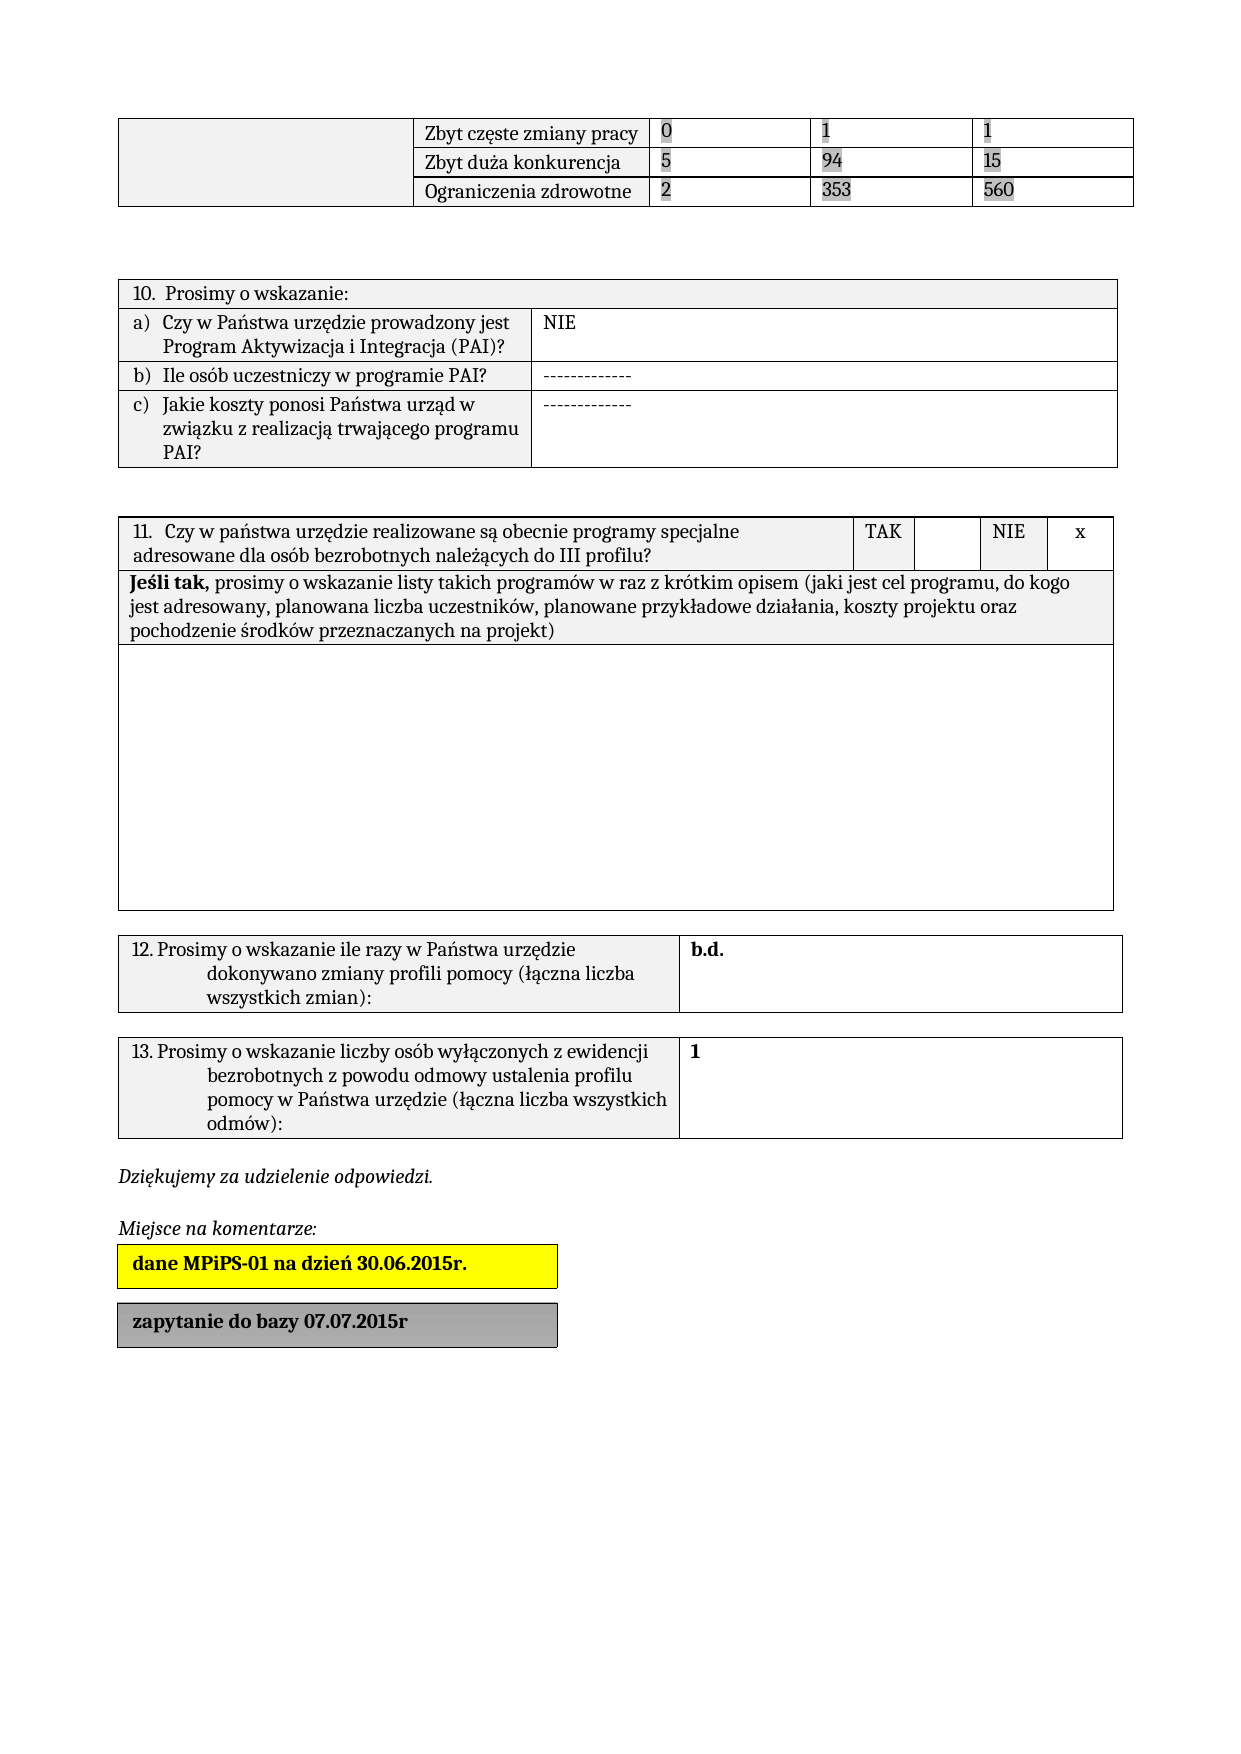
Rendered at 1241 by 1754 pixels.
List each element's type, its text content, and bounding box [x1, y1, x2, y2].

table_cell 2 [650, 178, 810, 206]
table_header Czy w państwa urzędzie realizowane są obecnie programy specjalne adresowane dla osób bezrobotnych należących do III profilu? [119, 518, 853, 569]
table_header b.d. [680, 936, 1122, 1012]
table_header Prosimy o wskazanie: [119, 280, 1117, 308]
table_cell Czy w Państwa urzędzie prowadzony jest Program Aktywizacja i Integracja (PAI)? [119, 309, 531, 361]
table_cell 353 [811, 178, 972, 206]
text Dziękujemy za udzielenie odpowiedzi. [118, 1165, 1122, 1189]
table_cell Zbyt częste zmiany pracy [414, 119, 649, 147]
table_cell [119, 645, 1113, 910]
table_header TAK [854, 518, 914, 569]
table_cell Ile osób uczestniczy w programie PAI? [119, 362, 531, 390]
table_cell Zbyt duża konkurencja [414, 148, 649, 176]
table_header Prosimy o wskazanie ile razy w Państwa urzędzie dokonywano zmiany profili pomocy (łączna liczba wszystkich zmian): [119, 936, 679, 1012]
table_header 1 [680, 1038, 1122, 1138]
table_header NIE [981, 518, 1047, 569]
table_header x [1048, 518, 1113, 569]
table_cell ------------- [532, 362, 1117, 390]
table_cell 560 [973, 178, 1133, 206]
table_cell 1 [811, 119, 972, 147]
table_header Prosimy o wskazanie liczby osób wyłączonych z ewidencji bezrobotnych z powodu odmowy ustalenia profilu pomocy w Państwa urzędzie (łączna liczba wszystkich odmów): [119, 1038, 679, 1138]
table_header [915, 518, 980, 569]
table_cell Jakie koszty ponosi Państwa urząd w związku z realizacją trwającego programu PAI? [119, 391, 531, 467]
table_cell 0 [650, 119, 810, 147]
table_cell 1 [973, 119, 1133, 147]
table_cell NIE [532, 309, 1117, 361]
text Miejsce na komentarze: [118, 1217, 1122, 1241]
table_cell 15 [973, 148, 1133, 176]
table_cell Jeśli tak, prosimy o wskazanie listy takich programów w raz z krótkim opisem (jaki jest cel programu, do kogo jest adresowany, planowana liczba uczestników, planowane przykładowe działania, koszty projektu oraz pochodzenie środków przeznaczanych na projekt) [119, 571, 1113, 644]
table_cell Ograniczenia zdrowotne [414, 178, 649, 206]
table_cell 94 [811, 148, 972, 176]
table_cell 5 [650, 148, 810, 176]
table_cell ------------- [532, 391, 1117, 467]
